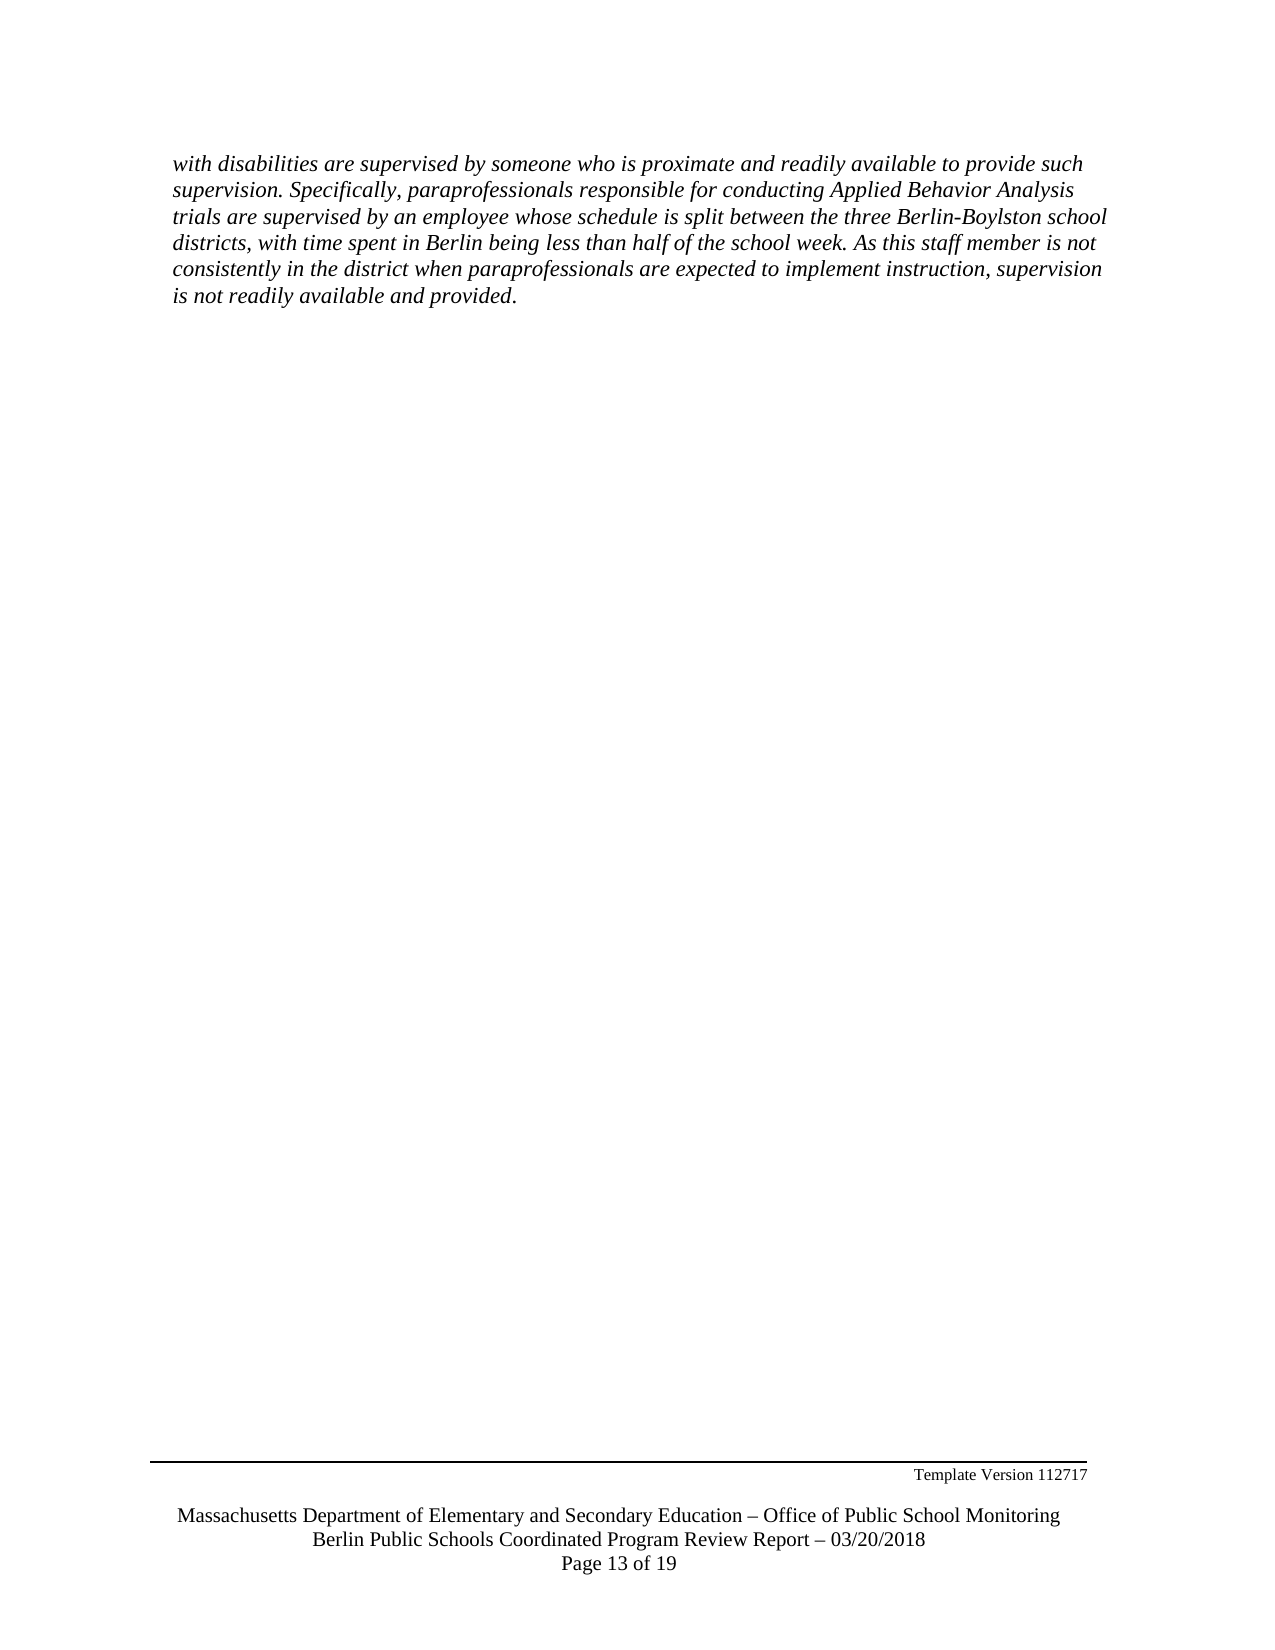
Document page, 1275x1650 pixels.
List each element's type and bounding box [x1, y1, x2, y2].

table_cell [161, 150, 1127, 334]
